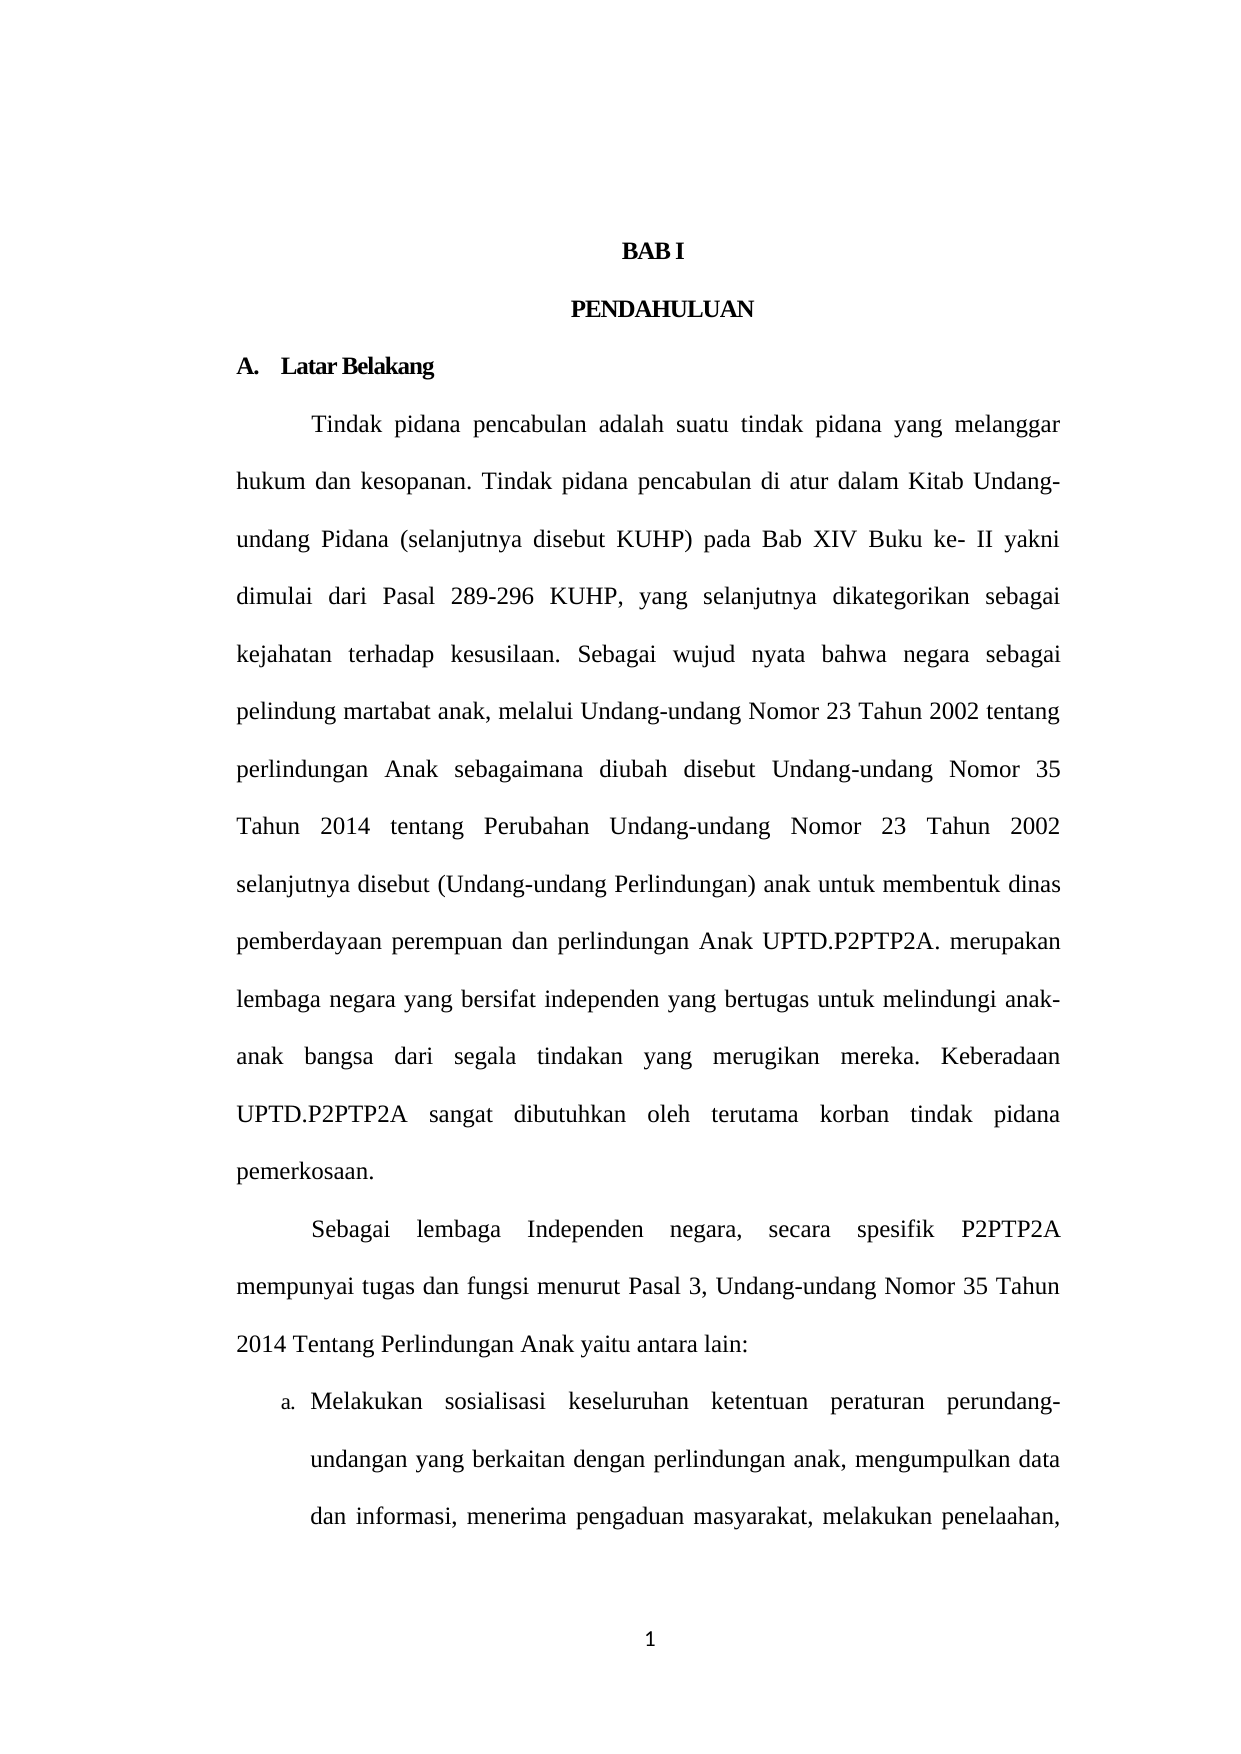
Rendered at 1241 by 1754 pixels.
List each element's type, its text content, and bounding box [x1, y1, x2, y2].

text PENDAHULUAN [236, 294, 1061, 322]
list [281, 1386, 1061, 1530]
text Tindak pidana pencabulan adalah suatu tindak pidana yang melanggar hukum dan kesopanan. Tindak pidana pencabulan di atur dalam Kitab Undang-undang Pidana (selanjutnya disebut KUHP) pada Bab XIV Buku ke- II yakni dimulai dari Pasal 289-296 KUHP, yang selanjutnya dikategorikan sebagai kejahatan terhadap kesusilaan. Sebagai wujud nyata bahwa negara sebagai pelindung martabat anak, melalui Undang-undang Nomor 23 Tahun 2002 tentang perlindungan Anak sebagaimana diubah disebut Undang-undang Nomor 35 Tahun 2014 tentang Perubahan Undang-undang Nomor 23 Tahun 2002 selanjutnya disebut (Undang-undang Perlindungan) anak untuk membentuk dinas pemberdayaan perempuan dan perlindungan Anak UPTD.P2PTP2A. merupakan lembaga negara yang bersifat independen yang bertugas untuk melindungi anak-anak bangsa dari segala tindakan yang merugikan mereka. Keberadaan UPTD.P2PTP2A sangat dibutuhkan oleh terutama korban tindak pidana pemerkosaan. [236, 409, 1061, 1185]
text Sebagai lembaga Independen negara, secara spesifik P2PTP2A mempunyai tugas dan fungsi menurut Pasal 3, Undang-undang Nomor 35 Tahun 2014 Tentang Perlindungan Anak yaitu antara lain: [236, 1214, 1061, 1357]
list Latar Belakang [236, 351, 1061, 380]
text BAB I [236, 236, 1061, 265]
